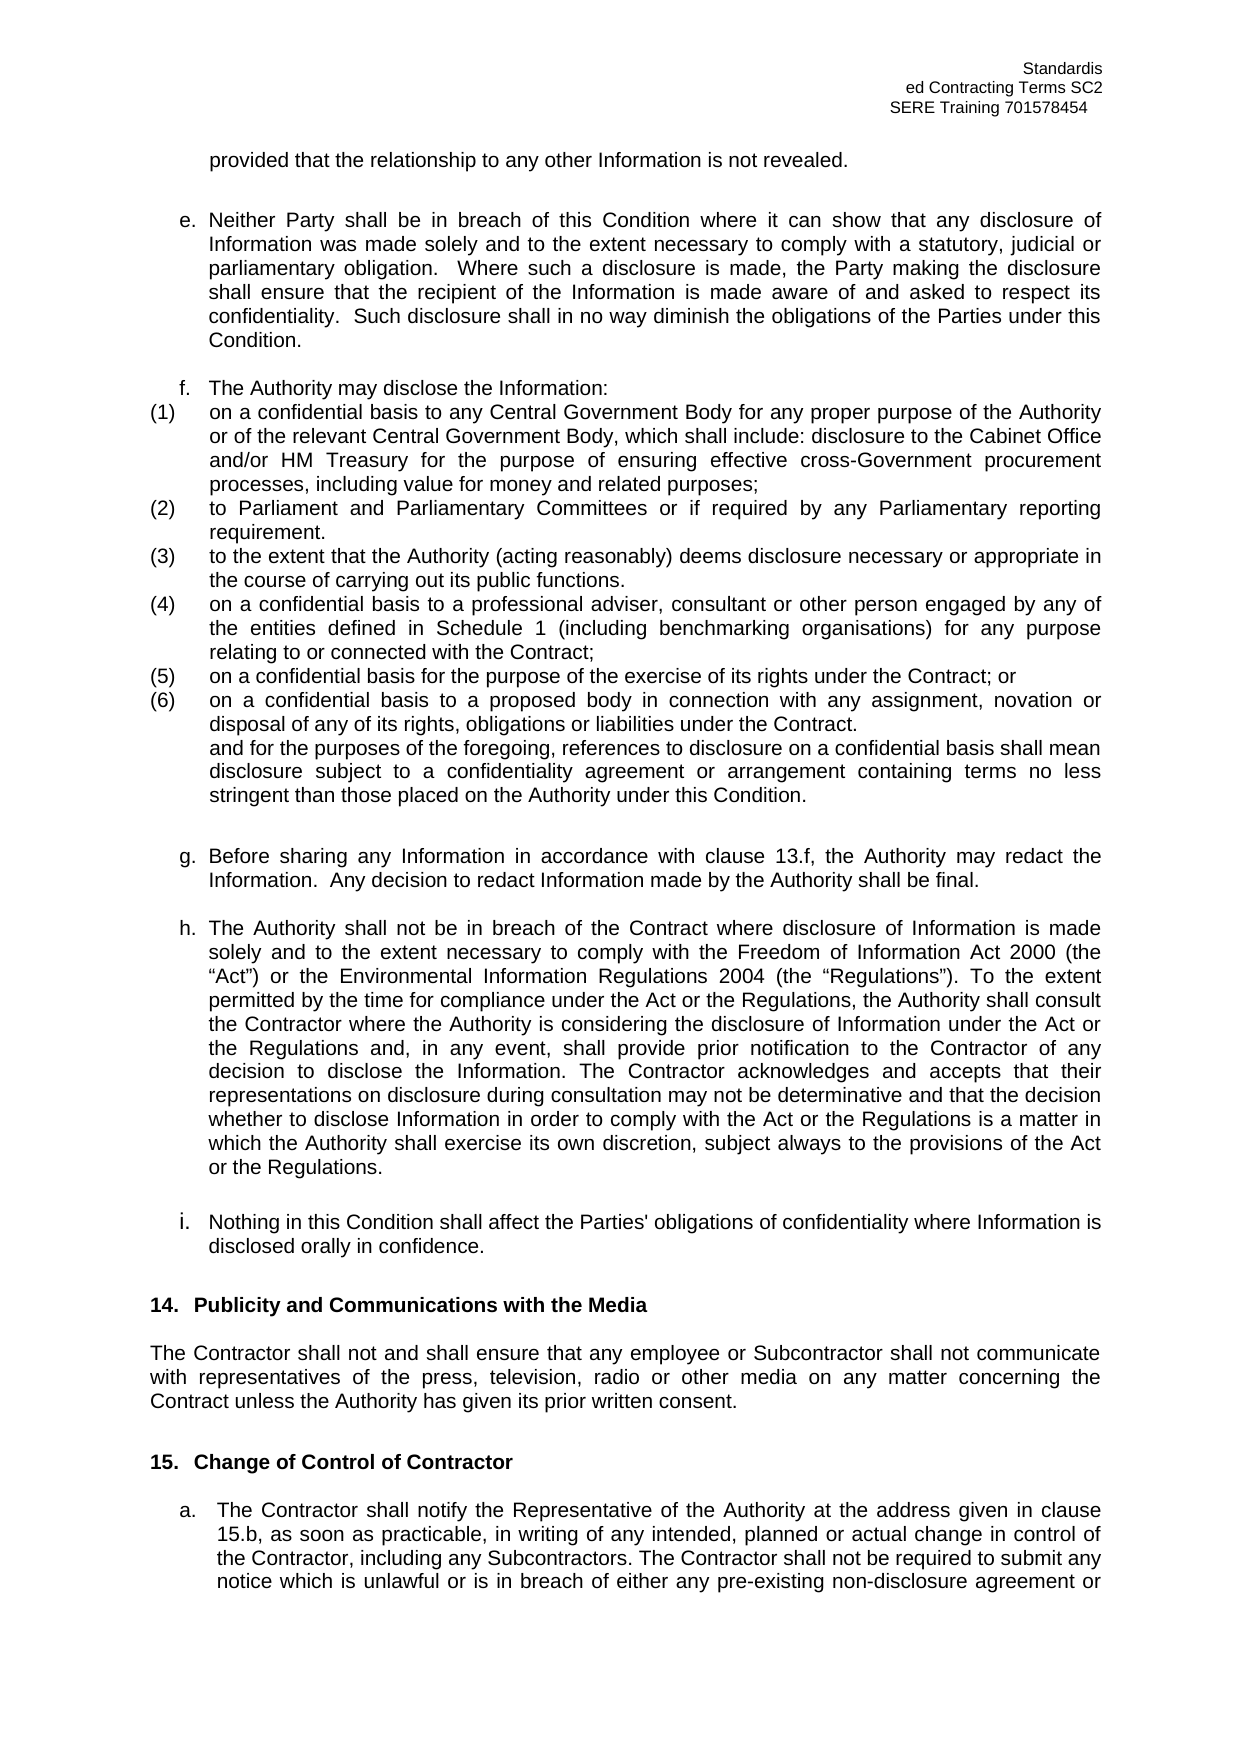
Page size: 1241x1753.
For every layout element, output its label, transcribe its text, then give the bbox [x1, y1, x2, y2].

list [179, 1497, 1103, 1593]
text The Contractor shall not and shall ensure that any employee or Subcontractor shall not communicate with representatives of the press, television, radio or other media on any matter concerning the Contract unless the Authority has given its prior written consent. [150, 1341, 1103, 1413]
text (1) on a confidential basis to any Central Government Body for any proper purpose of the Authority or of the relevant Central Government Body, which shall include: disclosure to the Cabinet Office and/or HM Treasury for the purpose of ensuring effective cross-Government procurement processes, including value for money and related purposes; [150, 400, 1103, 496]
text (4) on a confidential basis to a professional adviser, consultant or other person engaged by any of the entities defined in Schedule 1 (including benchmarking organisations) for any purpose relating to or connected with the Contract; [150, 592, 1103, 663]
text 15. Change of Control of Contractor [150, 1449, 1103, 1473]
text e. Neither Party shall be in breach of this Condition where it can show that any disclosure of Information was made solely and to the extent necessary to comply with a statutory, judicial or parliamentary obligation. Where such a disclosure is made, the Party making the disclosure shall ensure that the recipient of the Information is made aware of and asked to respect its confidentiality. Such disclosure shall in no way diminish the obligations of the Parties under this Condition. [179, 208, 1103, 352]
text h. The Authority shall not be in breach of the Contract where disclosure of Information is made solely and to the extent necessary to comply with the Freedom of Information Act 2000 (the “Act”) or the Environmental Information Regulations 2004 (the “Regulations”). To the extent permitted by the time for compliance under the Act or the Regulations, the Authority shall consult the Contractor where the Authority is considering the disclosure of Information under the Act or the Regulations and, in any event, shall provide prior notification to the Contractor of any decision to disclose the Information. The Contractor acknowledges and accepts that their representations on disclosure during consultation may not be determinative and that the decision whether to disclose Information in order to comply with the Act or the Regulations is a matter in which the Authority shall exercise its own discretion, subject always to the provisions of the Act or the Regulations. [179, 916, 1103, 1179]
text f. The Authority may disclose the Information: [179, 376, 1103, 400]
text 14. Publicity and Communications with the Media [150, 1293, 1103, 1317]
text and for the purposes of the foregoing, references to disclosure on a confidential basis shall mean disclosure subject to a confidentiality agreement or arrangement containing terms no less stringent than those placed on the Authority under this Condition. [209, 735, 1103, 807]
text (5) on a confidential basis for the purpose of the exercise of its rights under the Contract; or [150, 663, 1103, 687]
text (6) on a confidential basis to a proposed body in connection with any assignment, novation or disposal of any of its rights, obligations or liabilities under the Contract. [150, 687, 1103, 735]
text g. Before sharing any Information in accordance with clause 13.f, the Authority may redact the Information. Any decision to redact Information made by the Authority shall be final. [179, 844, 1103, 892]
text (3) to the extent that the Authority (acting reasonably) deems disclosure necessary or appropriate in the course of carrying out its public functions. [150, 544, 1103, 592]
text i. Nothing in this Condition shall affect the Parties' obligations of confidentiality where Information is disclosed orally in confidence. [179, 1208, 1103, 1258]
text (2) to Parliament and Parliamentary Committees or if required by any Parliamentary reporting requirement. [150, 496, 1103, 544]
text provided that the relationship to any other Information is not revealed. [209, 148, 1103, 172]
